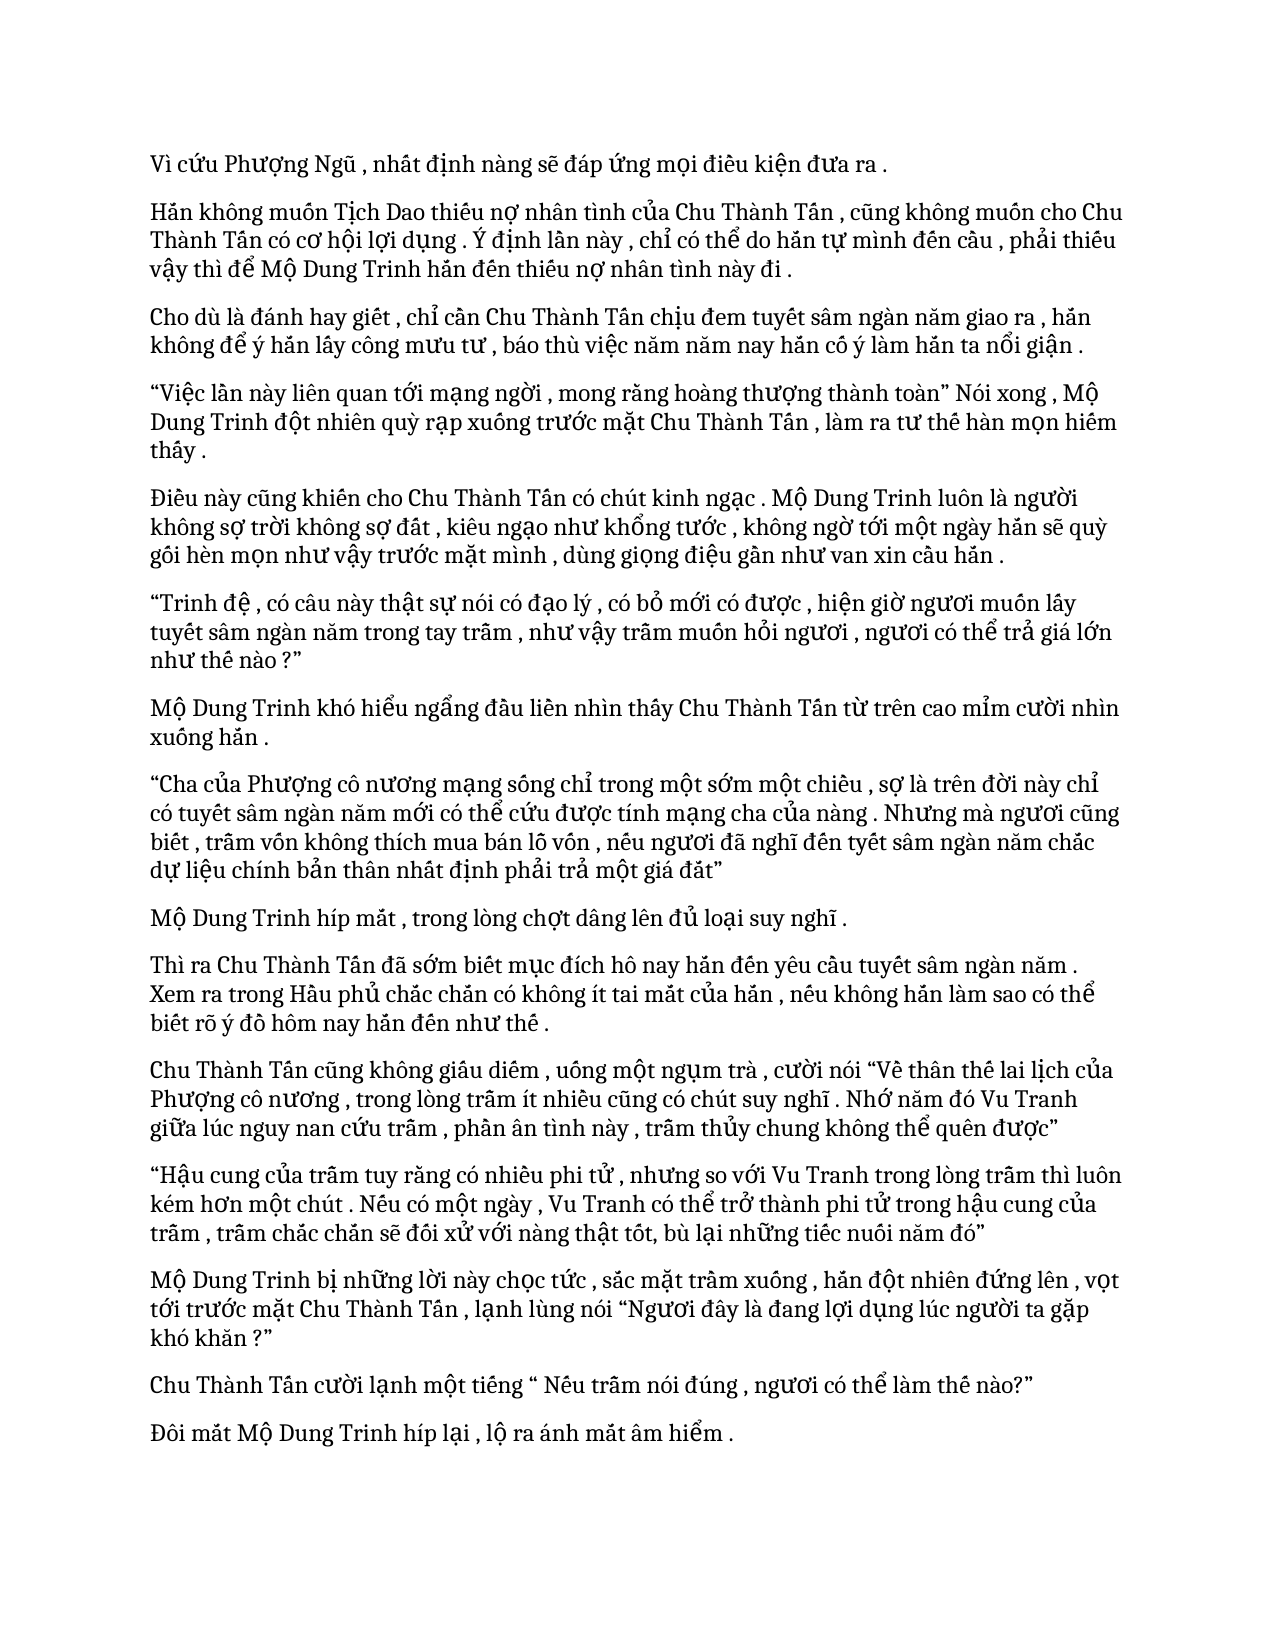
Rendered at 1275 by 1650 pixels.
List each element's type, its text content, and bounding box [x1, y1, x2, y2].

text “Hậu cung của trẫm tuy rằng có nhiều phi tử , nhưng so với Vu Tranh trong lòng trẫm thì luôn kém hơn một chút . Nếu có một ngày , Vu Tranh có thể trở thành phi tử trong hậu cung của trẫm , trẫm chắc chắn sẽ đối xử với nàng thật tốt, bù lại những tiếc nuối năm đó” [150, 1161, 1125, 1247]
text “Cha của Phượng cô nương mạng sống chỉ trong một sớm một chiều , sợ là trên đời này chỉ có tuyết sâm ngàn năm mới có thể cứu được tính mạng cha của nàng . Nhưng mà ngươi cũng biết , trẫm vốn không thích mua bán lỗ vốn , nếu ngươi đã nghĩ đến tyết sâm ngàn năm chắc dự liệu chính bản thân nhất định phải trả một giá đắt” [150, 770, 1125, 885]
text Thì ra Chu Thành Tấn đã sớm biết mục đích hô nay hắn đến yêu cầu tuyết sâm ngàn năm . Xem ra trong Hầu phủ chắc chắn có không ít tai mắt của hắn , nếu không hắn làm sao có thể biết rõ ý đồ hôm nay hắn đến như thế . [150, 951, 1125, 1037]
text Vì cứu Phượng Ngũ , nhất định nàng sẽ đáp ứng mọi điều kiện đưa ra . [150, 150, 1125, 179]
text Hắn không muốn Tịch Dao thiếu nợ nhân tình của Chu Thành Tấn , cũng không muốn cho Chu Thành Tấn có cơ hội lợi dụng . Ý định lần này , chỉ có thể do hắn tự mình đến cầu , phải thiếu vậy thì để Mộ Dung Trinh hắn đến thiếu nợ nhân tình này đi . [150, 197, 1125, 284]
text Mộ Dung Trinh bị những lời này chọc tức , sắc mặt trầm xuống , hắn đột nhiên đứng lên , vọt tới trước mặt Chu Thành Tấn , lạnh lùng nói “Ngươi đây là đang lợi dụng lúc người ta gặp khó khăn ?” [150, 1266, 1125, 1352]
text “Trinh đệ , có câu này thật sự nói có đạo lý , có bỏ mới có được , hiện giờ ngươi muốn lấy tuyết sâm ngàn năm trong tay trẫm , như vậy trẫm muốn hỏi ngươi , ngươi có thể trả giá lớn như thế nào ?” [150, 589, 1125, 675]
text Điều này cũng khiến cho Chu Thành Tấn có chút kinh ngạc . Mộ Dung Trinh luôn là người không sợ trời không sợ đất , kiêu ngạo như khổng tước , không ngờ tới một ngày hắn sẽ quỳ gối hèn mọn như vậy trước mặt mình , dùng giọng điệu gần như van xin cầu hắn . [150, 484, 1125, 570]
text Chu Thành Tấn cười lạnh một tiếng “ Nếu trẫm nói đúng , ngươi có thể làm thế nào?” [150, 1371, 1125, 1400]
text Đôi mắt Mộ Dung Trinh híp lại , lộ ra ánh mắt âm hiểm . [150, 1419, 1125, 1447]
text Mộ Dung Trinh híp mắt , trong lòng chợt dâng lên đủ loại suy nghĩ . [150, 904, 1125, 932]
text Chu Thành Tấn cũng không giấu diếm , uống một ngụm trà , cười nói “Về thân thế lai lịch của Phượng cô nương , trong lòng trẫm ít nhiều cũng có chút suy nghĩ . Nhớ năm đó Vu Tranh giữa lúc nguy nan cứu trẫm , phần ân tình này , trẫm thủy chung không thể quên được” [150, 1056, 1125, 1142]
text Cho dù là đánh hay giết , chỉ cần Chu Thành Tấn chịu đem tuyết sâm ngàn năm giao ra , hắn không để ý hắn lấy công mưu tư , báo thù việc năm năm nay hắn cố ý làm hắn ta nổi giận . [150, 302, 1125, 360]
text Mộ Dung Trinh khó hiểu ngẩng đầu liền nhìn thấy Chu Thành Tấn từ trên cao mỉm cười nhìn xuống hắn . [150, 694, 1125, 751]
text “Việc lần này liên quan tới mạng ngời , mong rằng hoàng thượng thành toàn” Nói xong , Mộ Dung Trinh đột nhiên quỳ rạp xuống trước mặt Chu Thành Tấn , làm ra tư thế hàn mọn hiếm thấy . [150, 379, 1125, 465]
